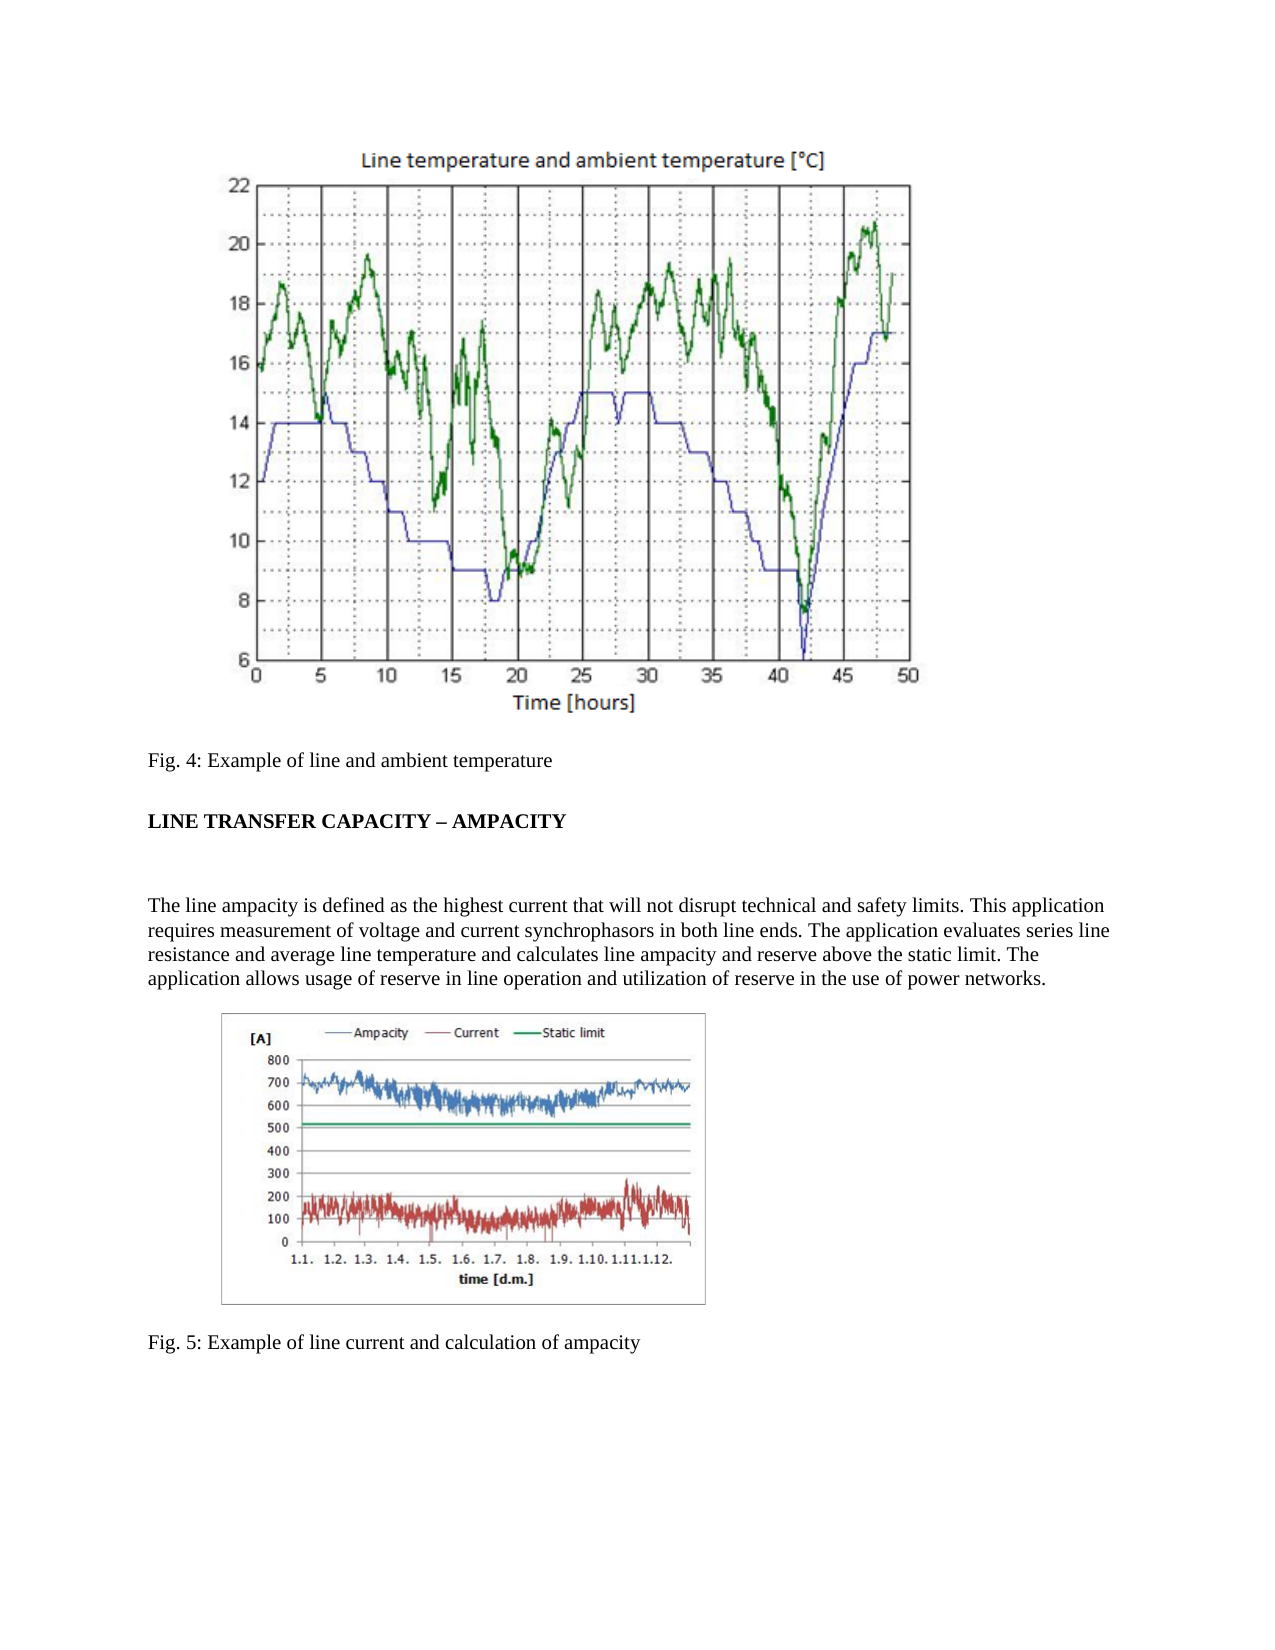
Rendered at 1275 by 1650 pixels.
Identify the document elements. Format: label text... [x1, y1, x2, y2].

text Fig. 4: Example of line and ambient temperature [148, 748, 1127, 772]
text The line ampacity is defined as the highest current that will not disrupt technical and safety limits. This application requires measurement of voltage and current synchrophasors in both line ends. The application evaluates series line resistance and average line temperature and calculates line ampacity and reserve above the static limit. The application allows usage of reserve in line operation and utilization of reserve in the use of power networks. [148, 893, 1127, 990]
picture [147, 141, 989, 724]
picture [221, 1013, 706, 1305]
text LINE TRANSFER CAPACITY – AMPACITY [148, 809, 1127, 833]
text Fig. 5: Example of line current and calculation of ampacity [148, 1330, 1127, 1354]
